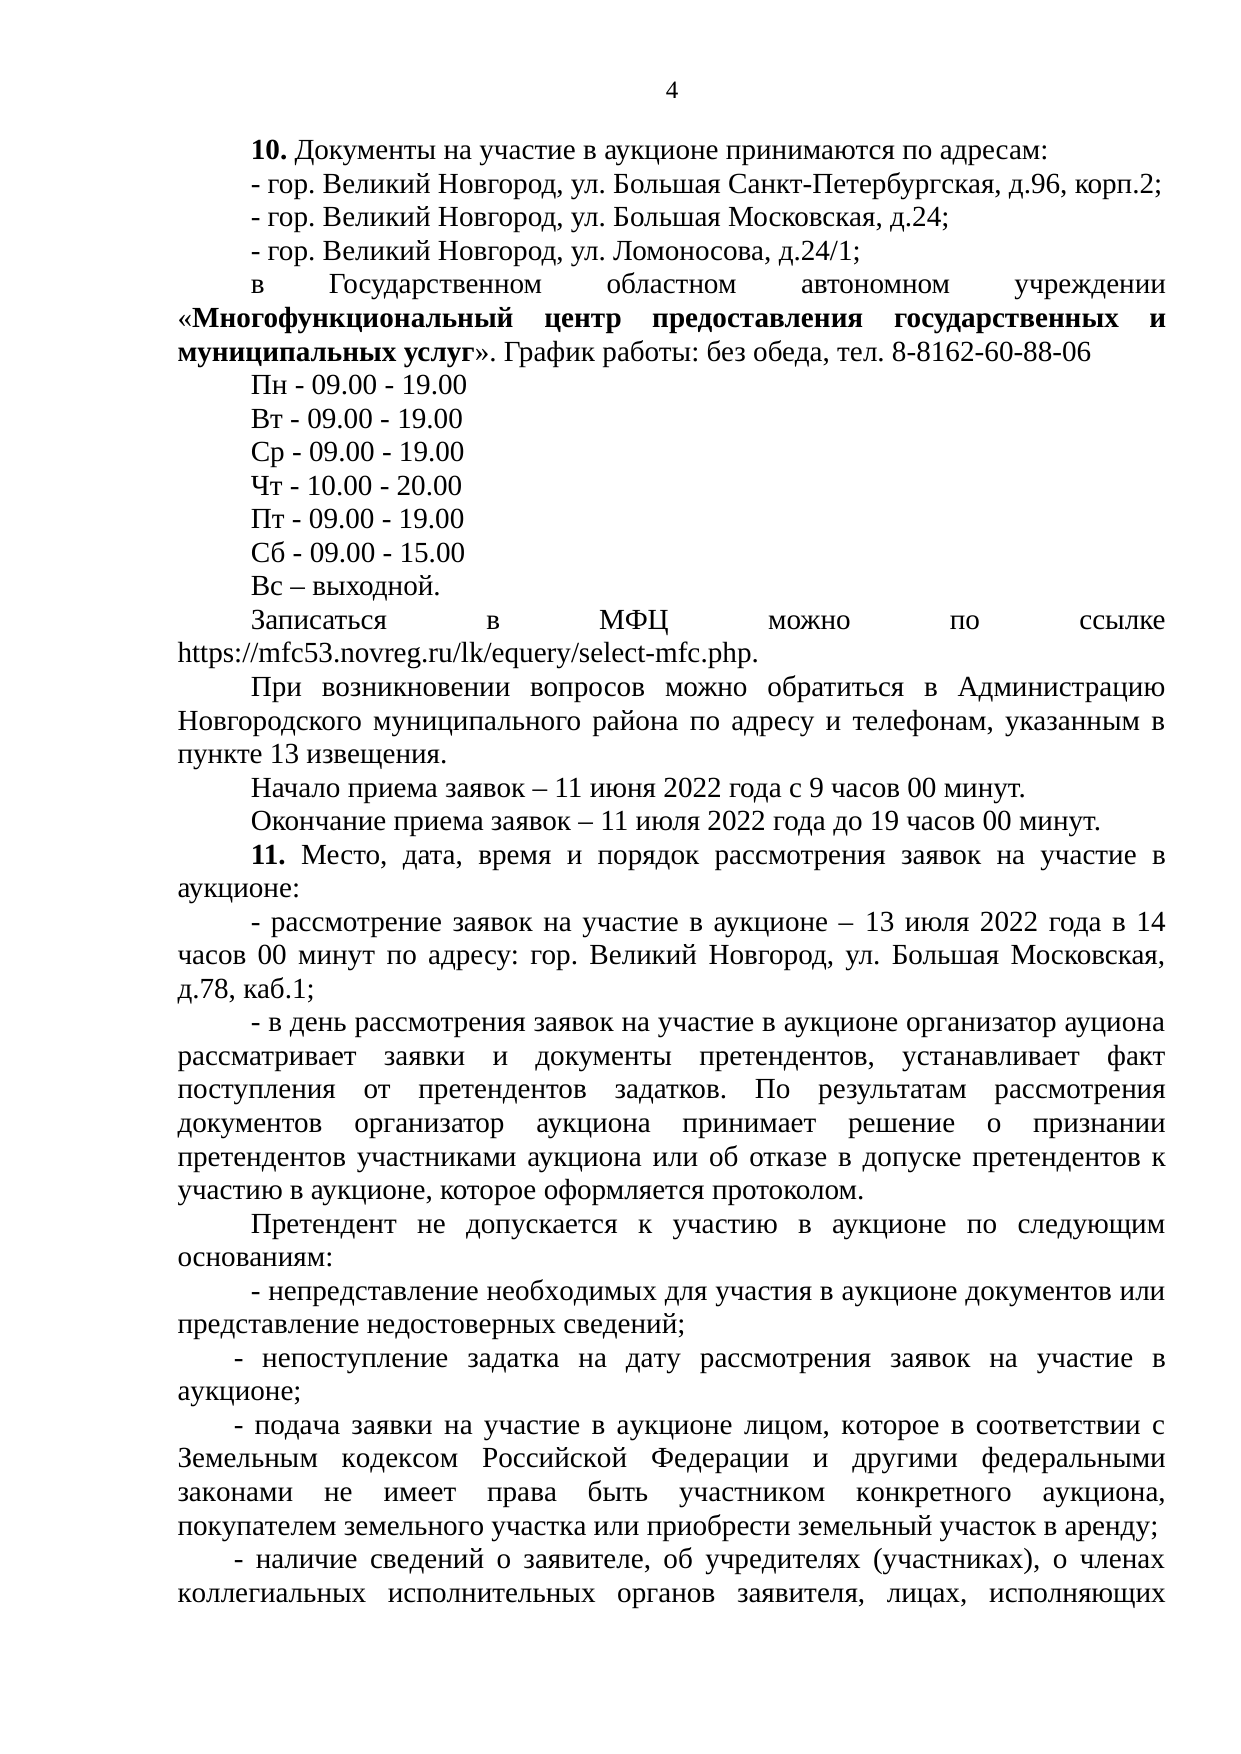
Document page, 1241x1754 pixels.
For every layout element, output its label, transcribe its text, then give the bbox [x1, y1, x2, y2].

text Претендент не допускается к участию в аукционе по следующим основаниям: [177, 1206, 1166, 1273]
text - непредставление необходимых для участия в аукционе документов или представление недостоверных сведений; [177, 1273, 1166, 1340]
text - непоступление задатка на дату рассмотрения заявок на участие в аукционе; [177, 1340, 1166, 1407]
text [177, 1541, 1166, 1608]
text Ср - 09.00 - 19.00 [177, 434, 1166, 468]
text При возникновении вопросов можно обратиться в Администрацию Новгородского муниципального района по адресу и телефонам, указанным в пункте 13 извещения. [177, 669, 1166, 770]
text - гор. Великий Новгород, ул. Ломоносова, д.24/1; [177, 233, 1166, 267]
text - в день рассмотрения заявок на участие в аукционе организатор ауциона рассматривает заявки и документы претендентов, устанавливает факт поступления от претендентов задатков. По результатам рассмотрения документов организатор аукциона принимает решение о признании претендентов участниками аукциона или об отказе в допуске претендентов к участию в аукционе, которое оформляется протоколом. [177, 1004, 1166, 1206]
text Чт - 10.00 - 20.00 [177, 468, 1166, 501]
text Сб - 09.00 - 15.00 [177, 535, 1166, 568]
text Пн - 09.00 - 19.00 [177, 367, 1166, 401]
text 11. Место, дата, время и порядок рассмотрения заявок на участие в аукционе: [177, 837, 1166, 904]
text - гор. Великий Новгород, ул. Большая Санкт-Петербургская, д.96, корп.2; [177, 166, 1166, 199]
text - подача заявки на участие в аукционе лицом, которое в соответствии с Земельным кодексом Российской Федерации и другими федеральными законами не имеет права быть участником конкретного аукциона, покупателем земельного участка или приобрести земельный участок в аренду; [177, 1407, 1166, 1541]
text в Государственном областном автономном учреждении «Многофункциональный центр предоставления государственных и муниципальных услуг». График работы: без обеда, тел. 8-8162-60-88-06 [177, 267, 1166, 367]
text - гор. Великий Новгород, ул. Большая Московская, д.24; [177, 199, 1166, 233]
text Вт - 09.00 - 19.00 [177, 401, 1166, 434]
text Записаться в МФЦ можно по ссылке https://mfc53.novreg.ru/lk/equery/select-mfc.php. [177, 602, 1166, 669]
text Пт - 09.00 - 19.00 [177, 501, 1166, 535]
text Начало приема заявок – 11 июня 2022 года с 9 часов 00 минут. [177, 770, 1166, 803]
text 10. Документы на участие в аукционе принимаются по адресам: [177, 132, 1166, 166]
text - рассмотрение заявок на участие в аукционе – 13 июля 2022 года в 14 часов 00 минут по адресу: гор. Великий Новгород, ул. Большая Московская, д.78, каб.1; [177, 904, 1166, 1004]
text Окончание приема заявок – 11 июля 2022 года до 19 часов 00 минут. [177, 803, 1166, 837]
text Вс – выходной. [177, 568, 1166, 602]
